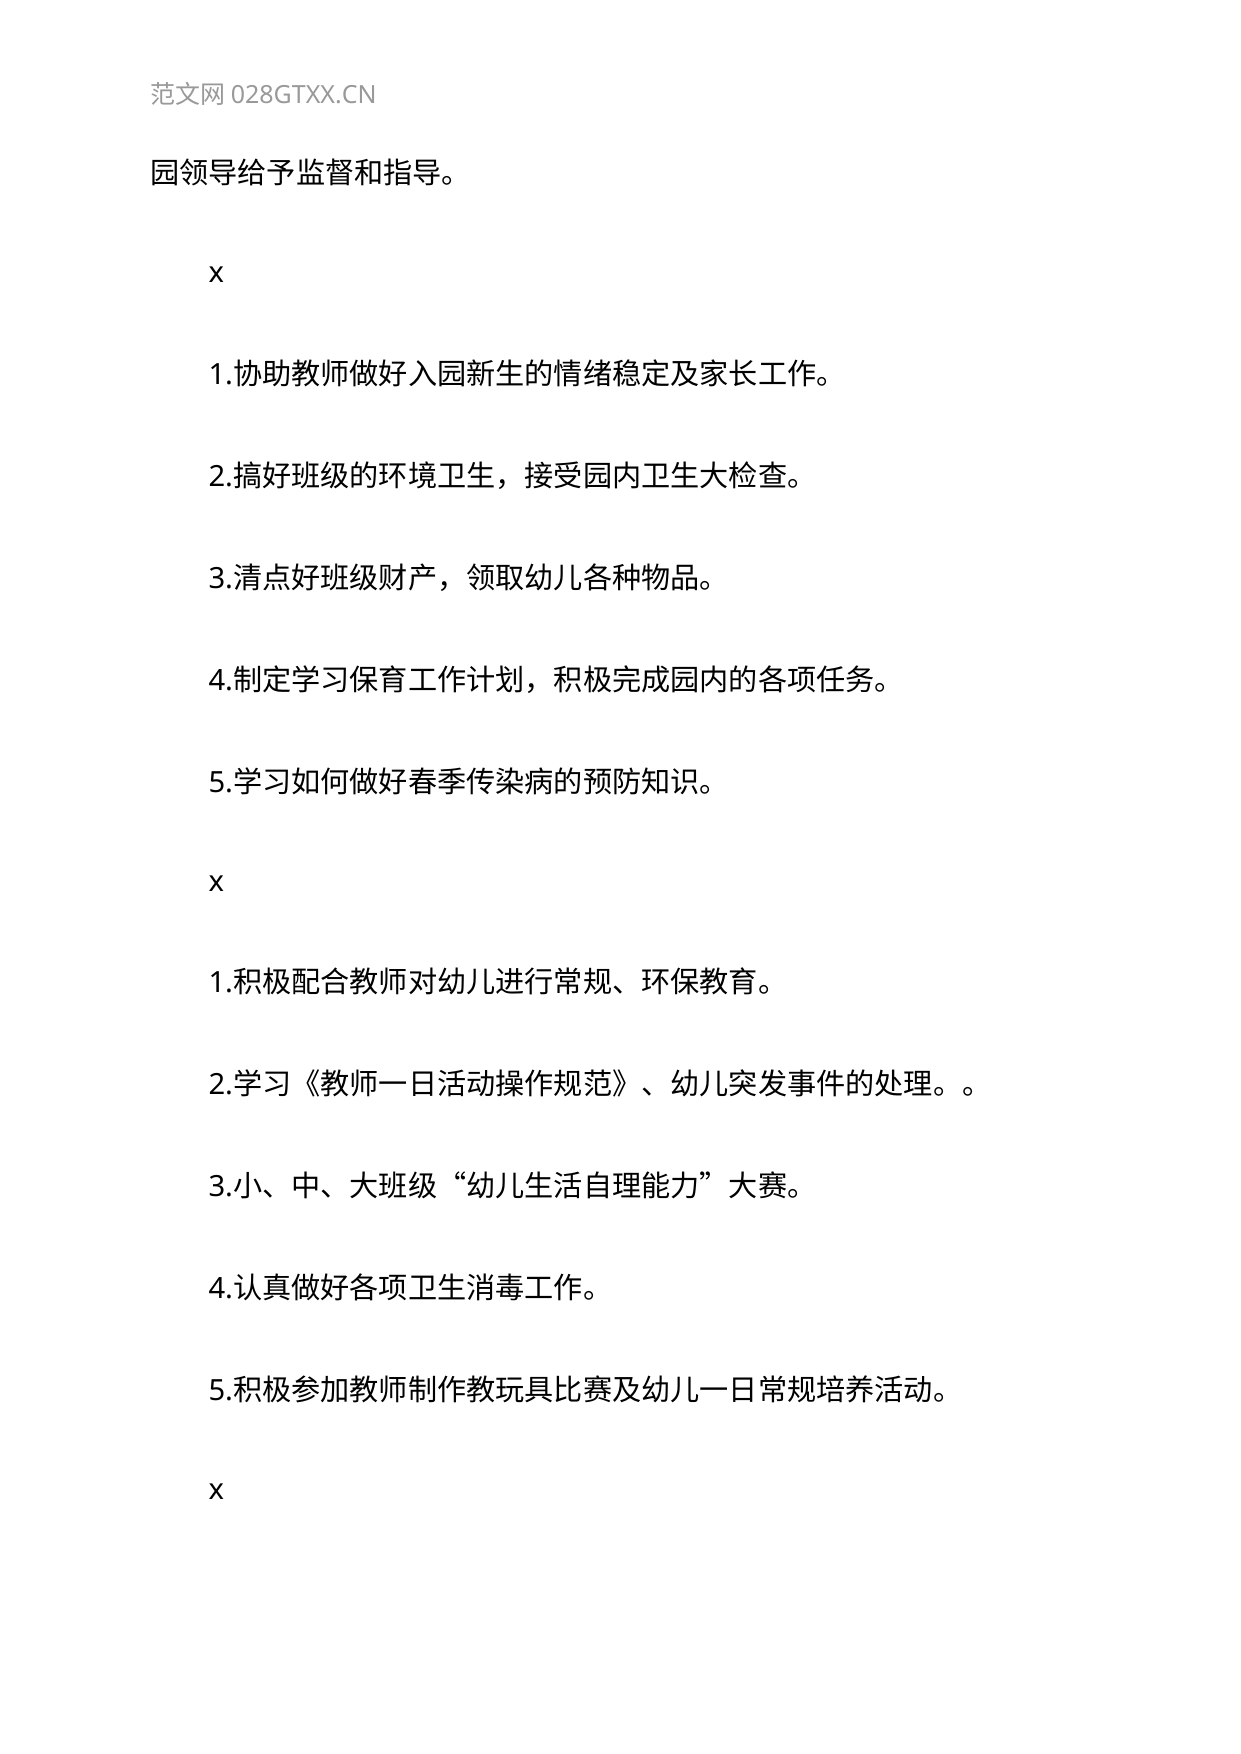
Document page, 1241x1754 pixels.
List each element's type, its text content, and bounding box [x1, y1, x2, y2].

text 5.积极参加教师制作教玩具比赛及幼儿一日常规培养活动。 [150, 1366, 1090, 1409]
text 2.搞好班级的环境卫生，接受园内卫生大检查。 [150, 452, 1090, 494]
text 3.小、中、大班级“幼儿生活自理能力”大赛。 [150, 1162, 1090, 1205]
text x [150, 860, 1090, 900]
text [150, 150, 1090, 192]
text 2.学习《教师一日活动操作规范》、幼儿突发事件的处理。。 [150, 1061, 1090, 1103]
text x [150, 1468, 1090, 1508]
text 1.协助教师做好入园新生的情绪稳定及家长工作。 [150, 350, 1090, 393]
text 4.认真做好各项卫生消毒工作。 [150, 1264, 1090, 1307]
text 5.学习如何做好春季传染病的预防知识。 [150, 758, 1090, 801]
text 1.积极配合教师对幼儿进行常规、环保教育。 [150, 958, 1090, 1001]
text 4.制定学习保育工作计划，积极完成园内的各项任务。 [150, 656, 1090, 698]
text x [150, 252, 1090, 291]
text 3.清点好班级财产，领取幼儿各种物品。 [150, 554, 1090, 597]
